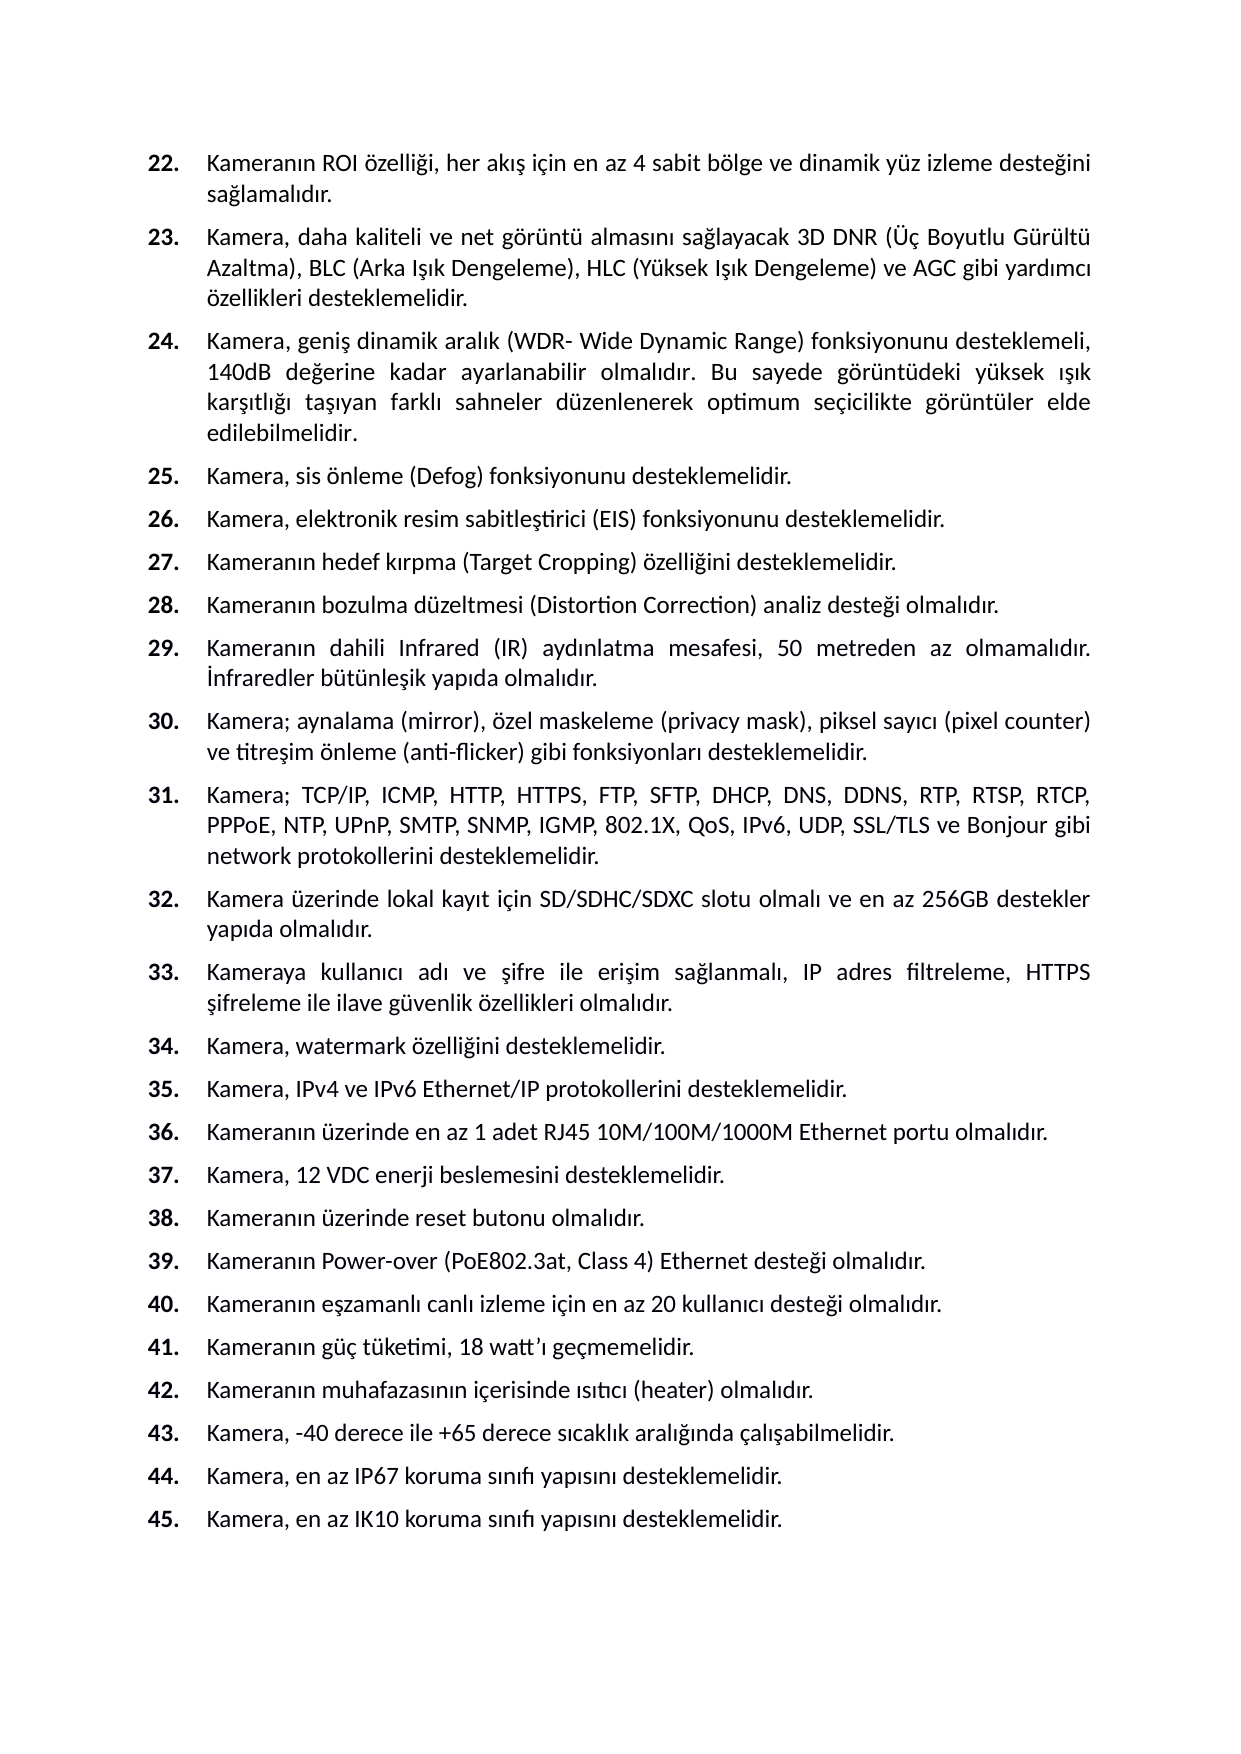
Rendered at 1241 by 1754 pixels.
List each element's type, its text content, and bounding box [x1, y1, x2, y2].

list Kamera, IPv4 ve IPv6 Ethernet/IP protokollerini desteklemelidir. [148, 1073, 1093, 1104]
list Kamera, en az IK10 koruma sınıfı yapısını desteklemelidir. [148, 1503, 1093, 1534]
list Kameranın dahili Infrared (IR) aydınlatma mesafesi, 50 metreden az olmamalıdır. İnfraredler bütünleşik yapıda olmalıdır. [148, 632, 1093, 693]
list Kamera, elektronik resim sabitleştirici (EIS) fonksiyonunu desteklemelidir. [148, 503, 1093, 533]
list Kamera, daha kaliteli ve net görüntü almasını sağlayacak 3D DNR (Üç Boyutlu Gürültü Azaltma), BLC (Arka Işık Dengeleme), HLC (Yüksek Işık Dengeleme) ve AGC gibi yardımcı özellikleri desteklemelidir. [148, 221, 1093, 313]
list Kameranın hedef kırpma (Target Cropping) özelliğini desteklemelidir. [148, 546, 1093, 576]
list Kamera, geniş dinamik aralık (WDR- Wide Dynamic Range) fonksiyonunu desteklemeli, 140dB değerine kadar ayarlanabilir olmalıdır. Bu sayede görüntüdeki yüksek ışık karşıtlığı taşıyan farklı sahneler düzenlenerek optimum seçicilikte görüntüler elde edilebilmelidir. [148, 325, 1093, 447]
list Kameranın üzerinde reset butonu olmalıdır. [148, 1202, 1093, 1233]
list Kameranın güç tüketimi, 18 watt’ı geçmemelidir. [148, 1331, 1093, 1362]
list Kamera; aynalama (mirror), özel maskeleme (privacy mask), piksel sayıcı (pixel counter) ve titreşim önleme (anti-flicker) gibi fonksiyonları desteklemelidir. [148, 705, 1093, 766]
list Kameranın üzerinde en az 1 adet RJ45 10M/100M/1000M Ethernet portu olmalıdır. [148, 1116, 1093, 1147]
list Kameranın muhafazasının içerisinde ısıtıcı (heater) olmalıdır. [148, 1374, 1093, 1405]
list Kamera, 12 VDC enerji beslemesini desteklemelidir. [148, 1159, 1093, 1190]
list Kamera, -40 derece ile +65 derece sıcaklık aralığında çalışabilmelidir. [148, 1417, 1093, 1448]
list Kamera, sis önleme (Defog) fonksiyonunu desteklemelidir. [148, 460, 1093, 490]
list Kamera; TCP/IP, ICMP, HTTP, HTTPS, FTP, SFTP, DHCP, DNS, DDNS, RTP, RTSP, RTCP, PPPoE, NTP, UPnP, SMTP, SNMP, IGMP, 802.1X, QoS, IPv6, UDP, SSL/TLS ve Bonjour gibi network protokollerini desteklemelidir. [148, 779, 1093, 871]
list Kamera üzerinde lokal kayıt için SD/SDHC/SDXC slotu olmalı ve en az 256GB destekler yapıda olmalıdır. [148, 883, 1093, 944]
list Kameranın bozulma düzeltmesi (Distortion Correction) analiz desteği olmalıdır. [148, 589, 1093, 619]
list Kameranın eşzamanlı canlı izleme için en az 20 kullanıcı desteği olmalıdır. [148, 1288, 1093, 1319]
list Kameraya kullanıcı adı ve şifre ile erişim sağlanmalı, IP adres filtreleme, HTTPS şifreleme ile ilave güvenlik özellikleri olmalıdır. [148, 957, 1093, 1018]
list Kamera, en az IP67 koruma sınıfı yapısını desteklemelidir. [148, 1460, 1093, 1491]
list Kameranın Power-over (PoE802.3at, Class 4) Ethernet desteği olmalıdır. [148, 1245, 1093, 1276]
list Kamera, watermark özelliğini desteklemelidir. [148, 1030, 1093, 1061]
list Kameranın ROI özelliği, her akış için en az 4 sabit bölge ve dinamik yüz izleme desteğini sağlamalıdır. [148, 148, 1093, 209]
